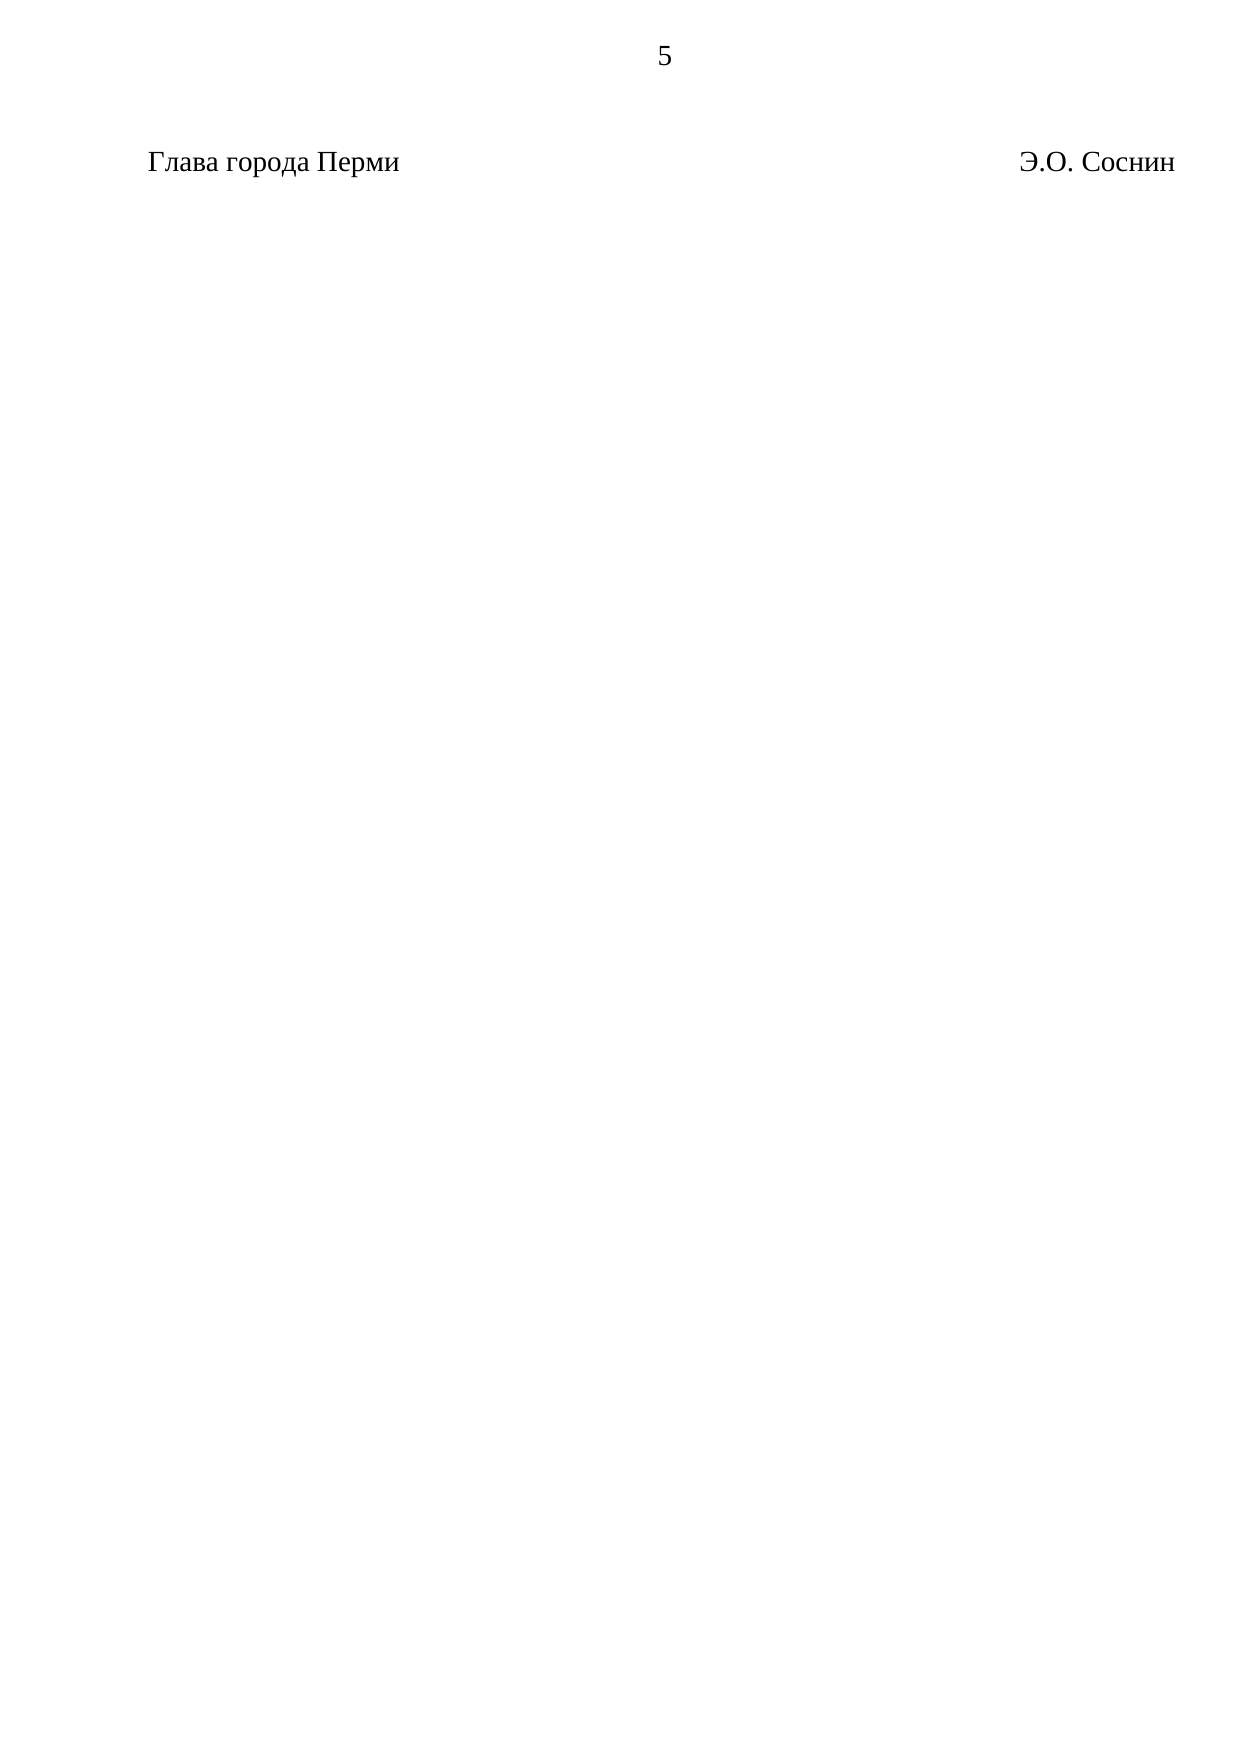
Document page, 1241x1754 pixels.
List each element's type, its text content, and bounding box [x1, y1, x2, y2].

text Глава города Перми Э.О. Соснин [148, 152, 1181, 177]
